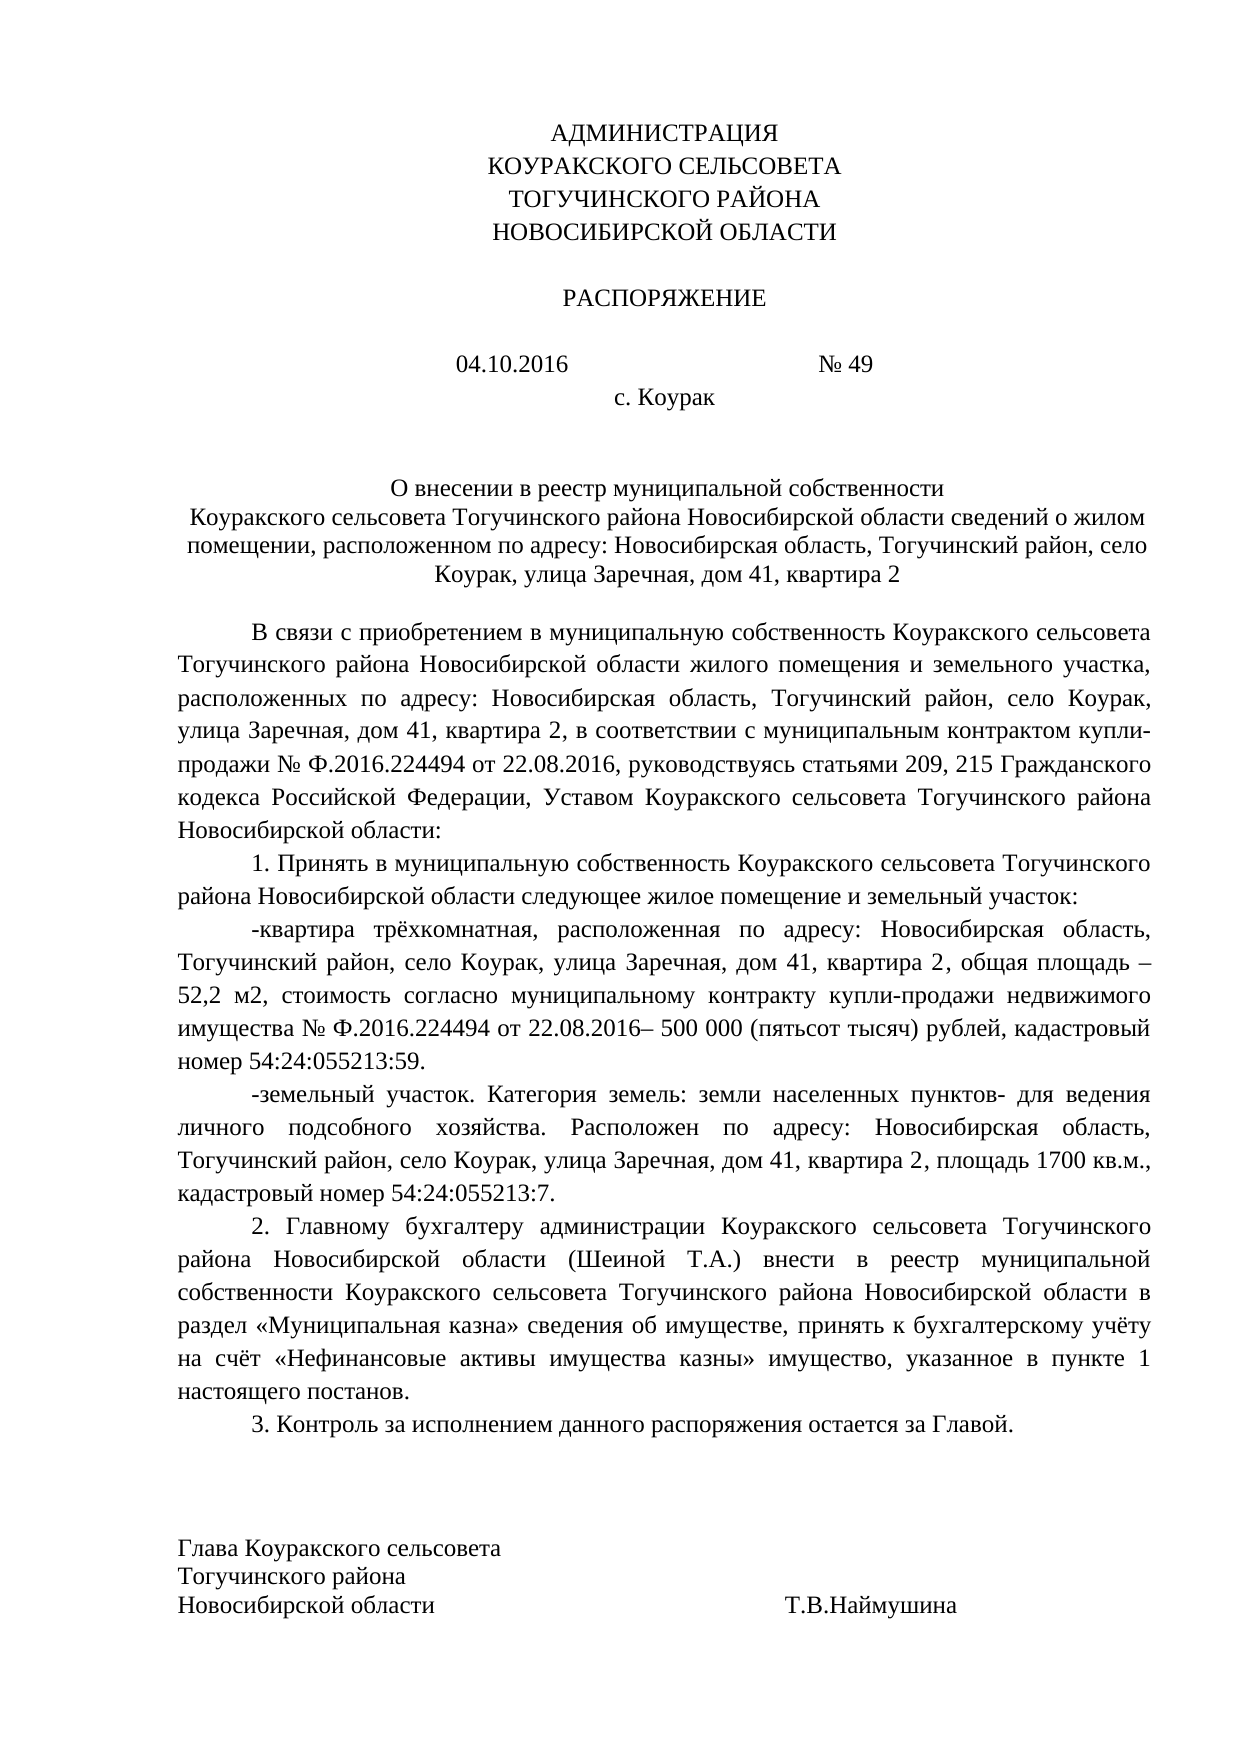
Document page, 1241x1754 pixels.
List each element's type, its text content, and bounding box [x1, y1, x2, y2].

title 3. Контроль за исполнением данного распоряжения остается за Главой. [177, 1409, 1157, 1438]
title Коуракского сельсовета Тогучинского района Новосибирской области сведений о жилом помещении, расположенном по адресу: Новосибирская область, Тогучинский район, село Коурак, улица Заречная, дом 41, квартира 2 [177, 502, 1157, 588]
text В связи с приобретением в муниципальную собственность Коуракского сельсовета Тогучинского района Новосибирской области жилого помещения и земельного участка, расположенных по адресу: Новосибирская область, Тогучинский район, село Коурак, улица Заречная, дом 41, квартира 2, в соответствии с муниципальным контрактом купли-продажи № Ф.2016.224494 от 22.08.2016, руководствуясь статьями 209, 215 Гражданского кодекса Российской Федерации, Уставом Коуракского сельсовета Тогучинского района Новосибирской области: [177, 617, 1152, 843]
text РАСПОРЯЖЕНИЕ [177, 283, 1152, 312]
text НОВОСИБИРСКОЙ ОБЛАСТИ [177, 217, 1152, 246]
text ТОГУЧИНСКОГО РАЙОНА [177, 184, 1152, 213]
text с. Коурак [177, 382, 1152, 411]
text 04.10.2016 № 49 [177, 349, 1152, 378]
text Новосибирской области Т.В.Наймушина [177, 1590, 1152, 1619]
text КОУРАКСКОГО СЕЛЬСОВЕТА [177, 151, 1152, 180]
text Тогучинского района [177, 1561, 1152, 1590]
text -квартира трёхкомнатная, расположенная по адресу: Новосибирская область, Тогучинский район, село Коурак, улица Заречная, дом 41, квартира 2, общая площадь – 52,2 м2, стоимость согласно муниципальному контракту купли-продажи недвижимого имущества № Ф.2016.224494 от 22.08.2016– 500 000 (пятьсот тысяч) рублей, кадастровый номер 54:24:055213:59. [177, 914, 1152, 1074]
text 2. Главному бухгалтеру администрации Коуракского сельсовета Тогучинского района Новосибирской области (Шеиной Т.А.) внести в реестр муниципальной собственности Коуракского сельсовета Тогучинского района Новосибирской области в раздел «Муниципальная казна» сведения об имуществе, принять к бухгалтерскому учёту на счёт «Нефинансовые активы имущества казны» имущество, указанное в пункте 1 настоящего постанов. [177, 1211, 1152, 1405]
text 1. Принять в муниципальную собственность Коуракского сельсовета Тогучинского района Новосибирской области следующее жилое помещение и земельный участок: [177, 848, 1152, 909]
text Глава Коуракского сельсовета [177, 1533, 1152, 1561]
text АДМИНИСТРАЦИЯ [177, 118, 1152, 147]
text -земельный участок. Категория земель: земли населенных пунктов- для ведения личного подсобного хозяйства. Расположен по адресу: Новосибирская область, Тогучинский район, село Коурак, улица Заречная, дом 41, квартира 2, площадь 1700 кв.м., кадастровый номер 54:24:055213:7. [177, 1079, 1152, 1207]
title О внесении в реестр муниципальной собственности [177, 473, 1157, 502]
